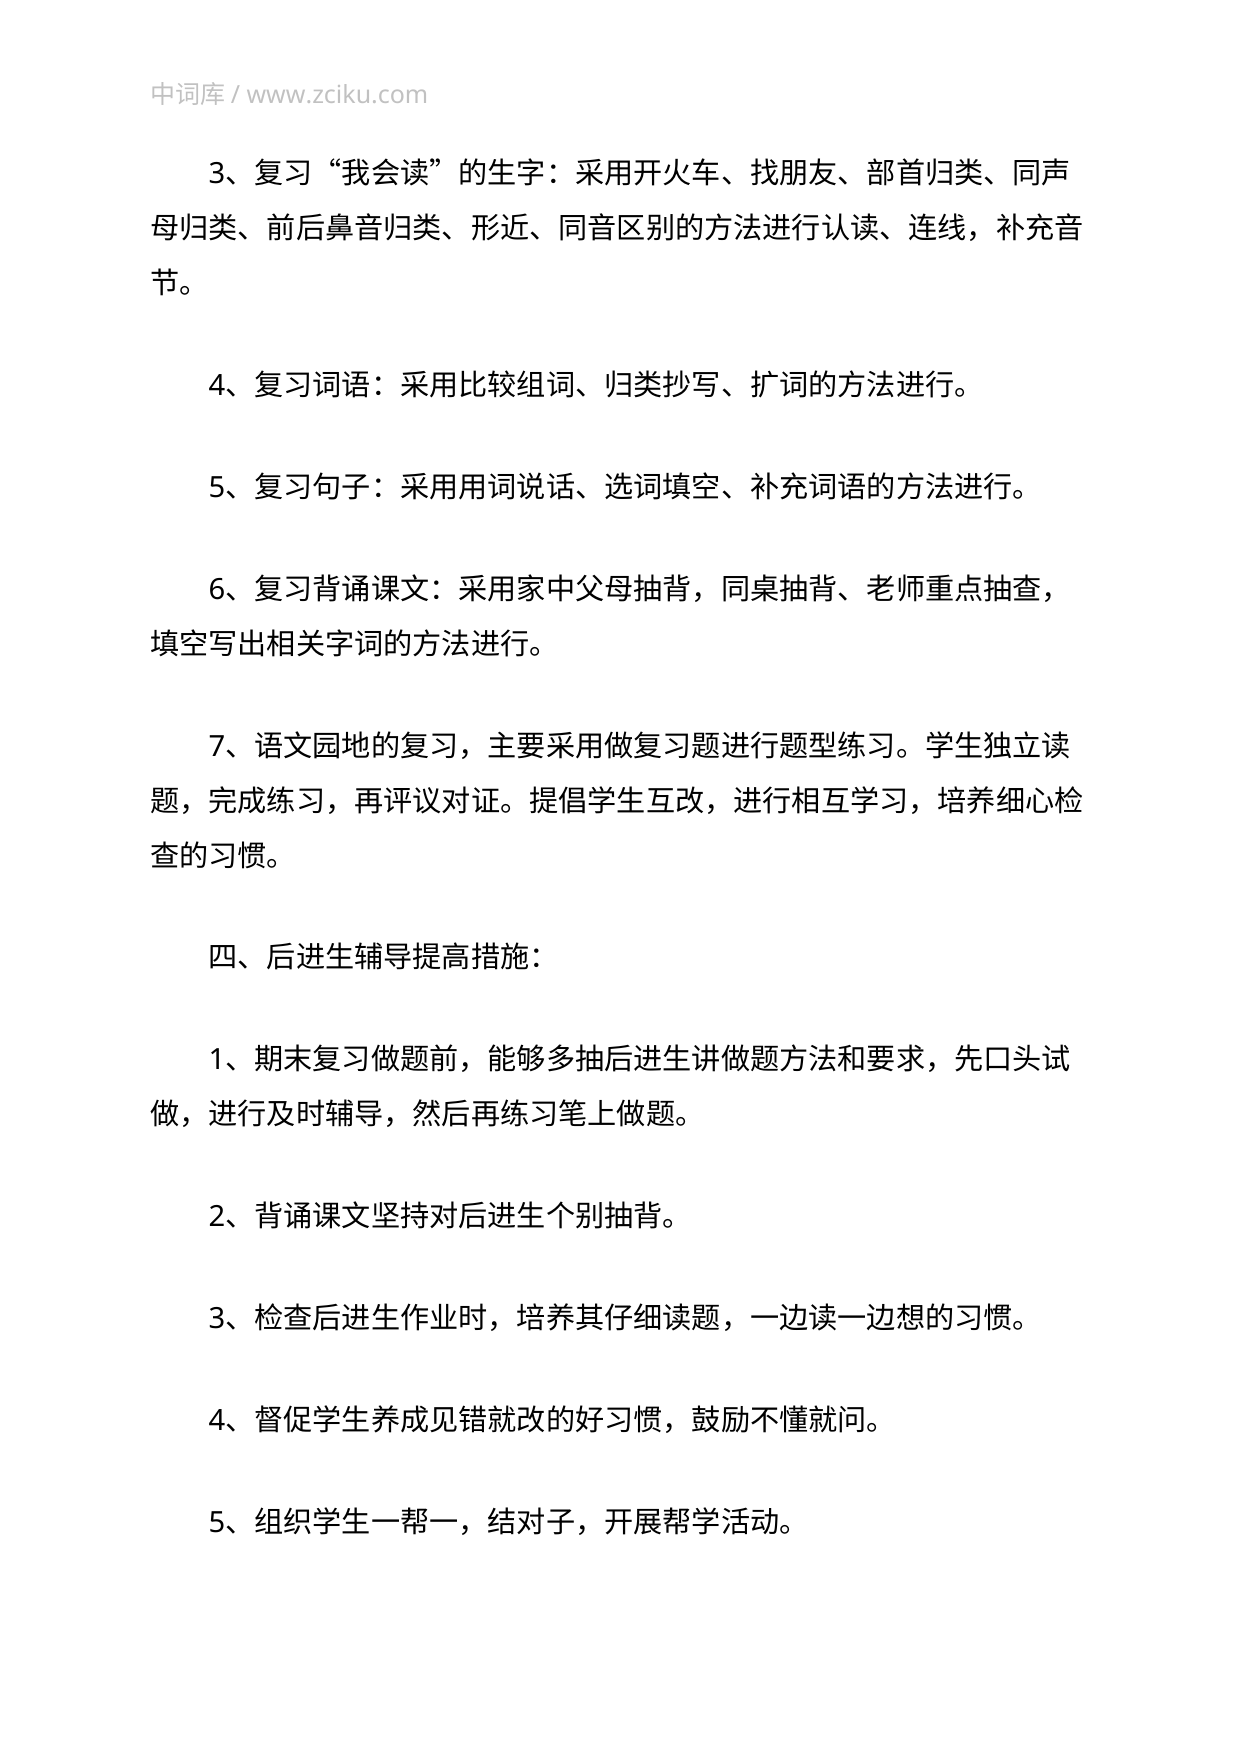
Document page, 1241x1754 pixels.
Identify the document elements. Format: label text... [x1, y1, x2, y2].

text 5、组织学生一帮一，结对子，开展帮学活动。 [150, 1498, 1090, 1541]
text 4、复习词语：采用比较组词、归类抄写、扩词的方法进行。 [150, 362, 1090, 404]
text 四、后进生辅导提高措施： [150, 934, 1090, 976]
text 6、复习背诵课文：采用家中父母抽背，同桌抽背、老师重点抽查，填空写出相关字词的方法进行。 [150, 566, 1090, 663]
text 4、督促学生养成见错就改的好习惯，鼓励不懂就问。 [150, 1397, 1090, 1439]
text 5、复习句子：采用用词说话、选词填空、补充词语的方法进行。 [150, 464, 1090, 506]
text 3、复习“我会读”的生字：采用开火车、找朋友、部首归类、同声母归类、前后鼻音归类、形近、同音区别的方法进行认读、连线，补充音节。 [150, 150, 1090, 302]
text 1、期末复习做题前，能够多抽后进生讲做题方法和要求，先口头试做，进行及时辅导，然后再练习笔上做题。 [150, 1036, 1090, 1133]
text 7、语文园地的复习，主要采用做复习题进行题型练习。学生独立读题，完成练习，再评议对证。提倡学生互改，进行相互学习，培养细心检查的习惯。 [150, 722, 1090, 874]
text 2、背诵课文坚持对后进生个别抽背。 [150, 1193, 1090, 1235]
text 3、检查后进生作业时，培养其仔细读题，一边读一边想的习惯。 [150, 1294, 1090, 1337]
